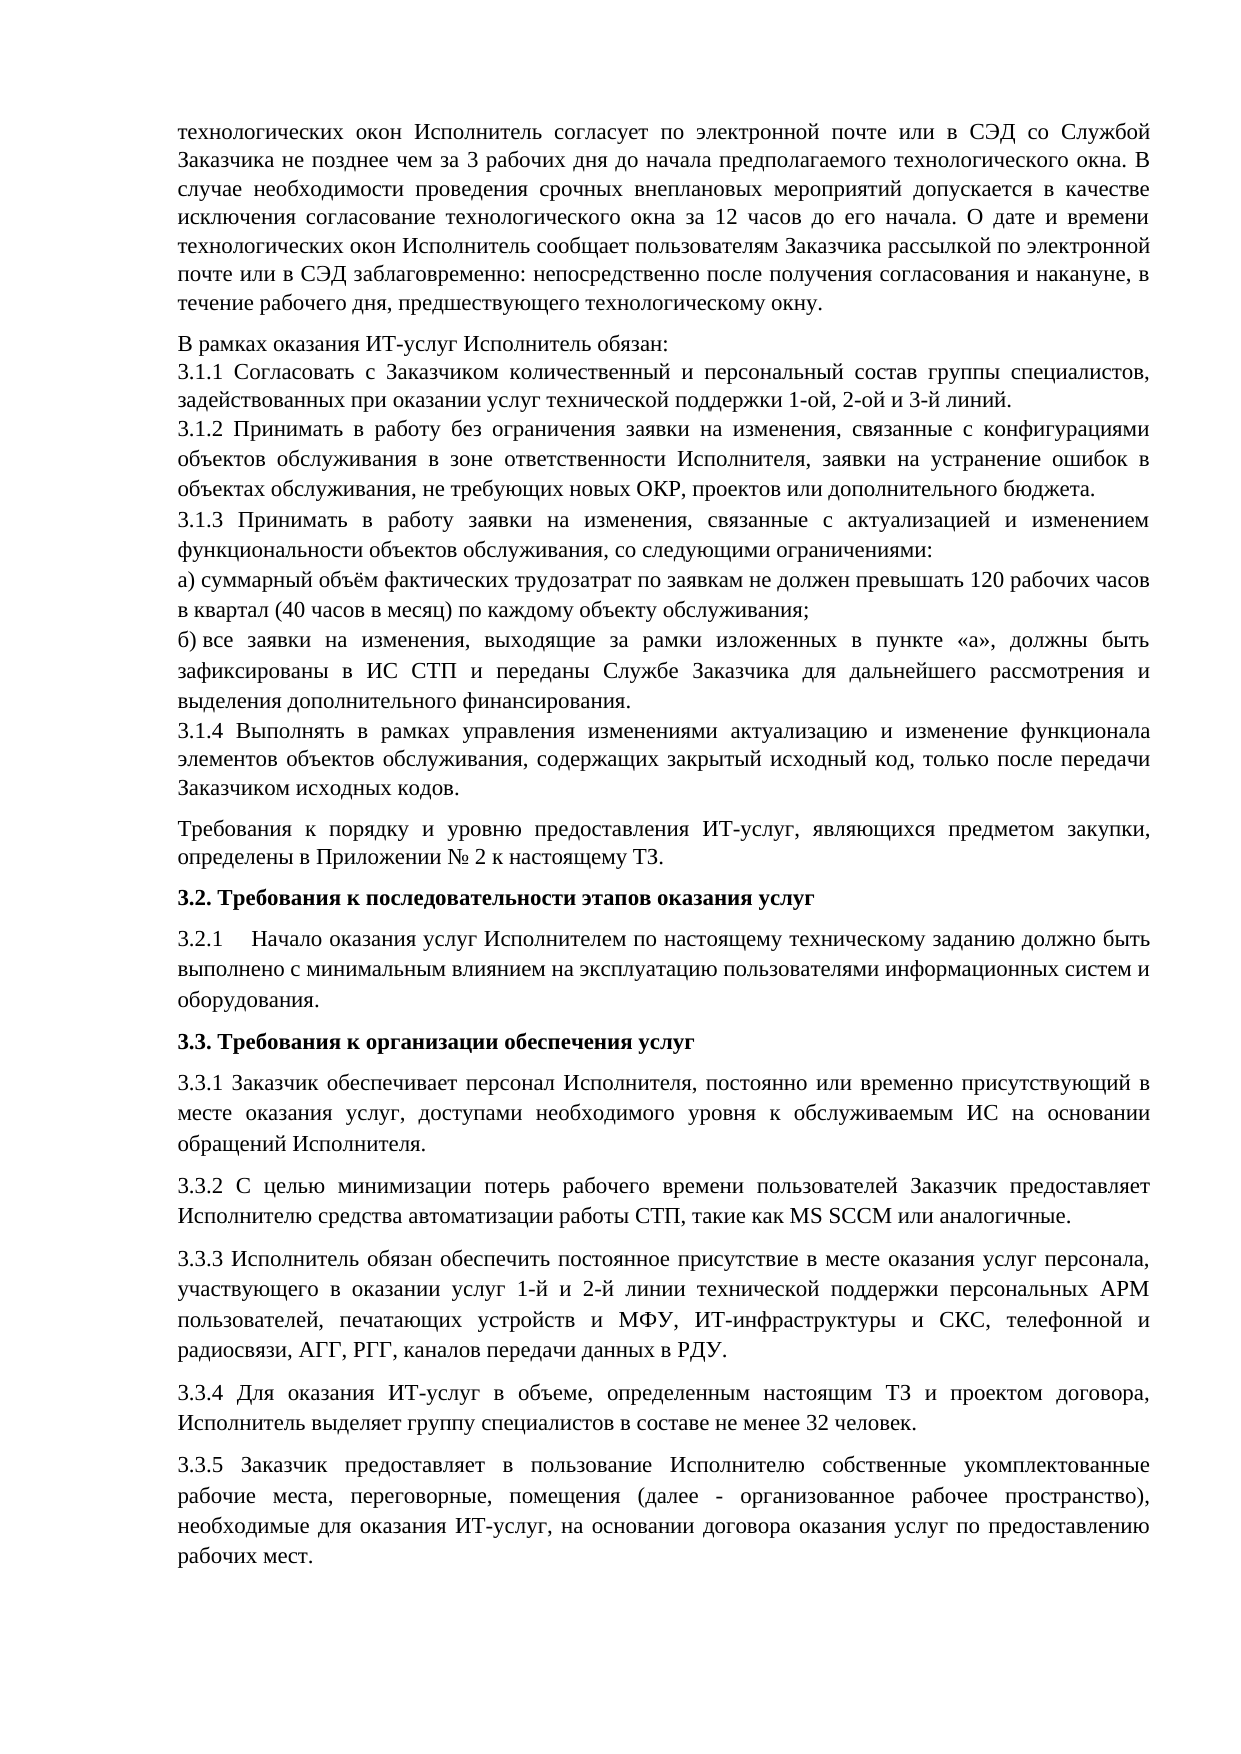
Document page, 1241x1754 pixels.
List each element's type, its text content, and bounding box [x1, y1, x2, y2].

text 3.3.5 Заказчик предоставляет в пользование Исполнителю собственные укомплектованные рабочие места, переговорные, помещения (далее - организованное рабочее пространство), необходимые для оказания ИТ-услуг, на основании договора оказания услуг по предоставлению рабочих мест. [177, 1452, 1152, 1568]
text 3.1.4 Выполнять в рамках управления изменениями актуализацию и изменение функционала элементов объектов обслуживания, содержащих закрытый исходный код, только после передачи Заказчиком исходных кодов. [177, 717, 1152, 800]
text а) суммарный объём фактических трудозатрат по заявкам не должен превышать 120 рабочих часов в квартал (40 часов в месяц) по каждому объекту обслуживания; [177, 566, 1152, 623]
text б) все заявки на изменения, выходящие за рамки изложенных в пункте «а», должны быть зафиксированы в ИС СТП и переданы Службе Заказчика для дальнейшего рассмотрения и выделения дополнительного финансирования. [177, 626, 1152, 713]
text 3.3.3 Исполнитель обязан обеспечить постоянное присутствие в месте оказания услуг персонала, участвующего в оказании услуг 1-й и 2-й линии технической поддержки персональных АРМ пользователей, печатающих устройств и МФУ, ИТ-инфраструктуры и СКС, телефонной и радиосвязи, АГГ, РГГ, каналов передачи данных в РДУ. [177, 1245, 1152, 1362]
text Требования к порядку и уровню предоставления ИТ-услуг, являющихся предметом закупки, определены в Приложении № 2 к настоящему ТЗ. [177, 815, 1152, 870]
text 3.1.3 Принимать в работу заявки на изменения, связанные с актуализацией и изменением функциональности объектов обслуживания, со следующими ограничениями: [177, 506, 1152, 562]
text В рамках оказания ИТ-услуг Исполнитель обязан: [177, 330, 1152, 356]
text 3.1.2 Принимать в работу без ограничения заявки на изменения, связанные с конфигурациями объектов обслуживания в зоне ответственности Исполнителя, заявки на устранение ошибок в объектах обслуживания, не требующих новых ОКР, проектов или дополнительного бюджета. [177, 415, 1152, 502]
text 3.3. Требования к организации обеспечения услуг [177, 1028, 1152, 1055]
text 3.3.1 Заказчик обеспечивает персонал Исполнителя, постоянно или временно присутствующий в месте оказания услуг, доступами необходимого уровня к обслуживаемым ИС на основании обращений Исполнителя. [177, 1069, 1152, 1156]
text 3.3.2 С целью минимизации потерь рабочего времени пользователей Заказчик предоставляет Исполнителю средства автоматизации работы СТП, такие как MS SCCM или аналогичные. [177, 1172, 1152, 1229]
text 3.2. Требования к последовательности этапов оказания услуг [177, 884, 1152, 911]
text 3.3.4 Для оказания ИТ-услуг в объеме, определенным настоящим ТЗ и проектом договора, Исполнитель выделяет группу специалистов в составе не менее 32 человек. [177, 1379, 1152, 1435]
text 3.1.1 Согласовать с Заказчиком количественный и персональный состав группы специалистов, задействованных при оказании услуг технической поддержки 1-ой, 2-ой и 3-й линий. [177, 358, 1152, 413]
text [177, 118, 1152, 315]
list Начало оказания услуг Исполнителем по настоящему техническому заданию должно быть выполнено с минимальным влиянием на эксплуатацию пользователями информационных систем и оборудования. [177, 925, 1152, 1012]
